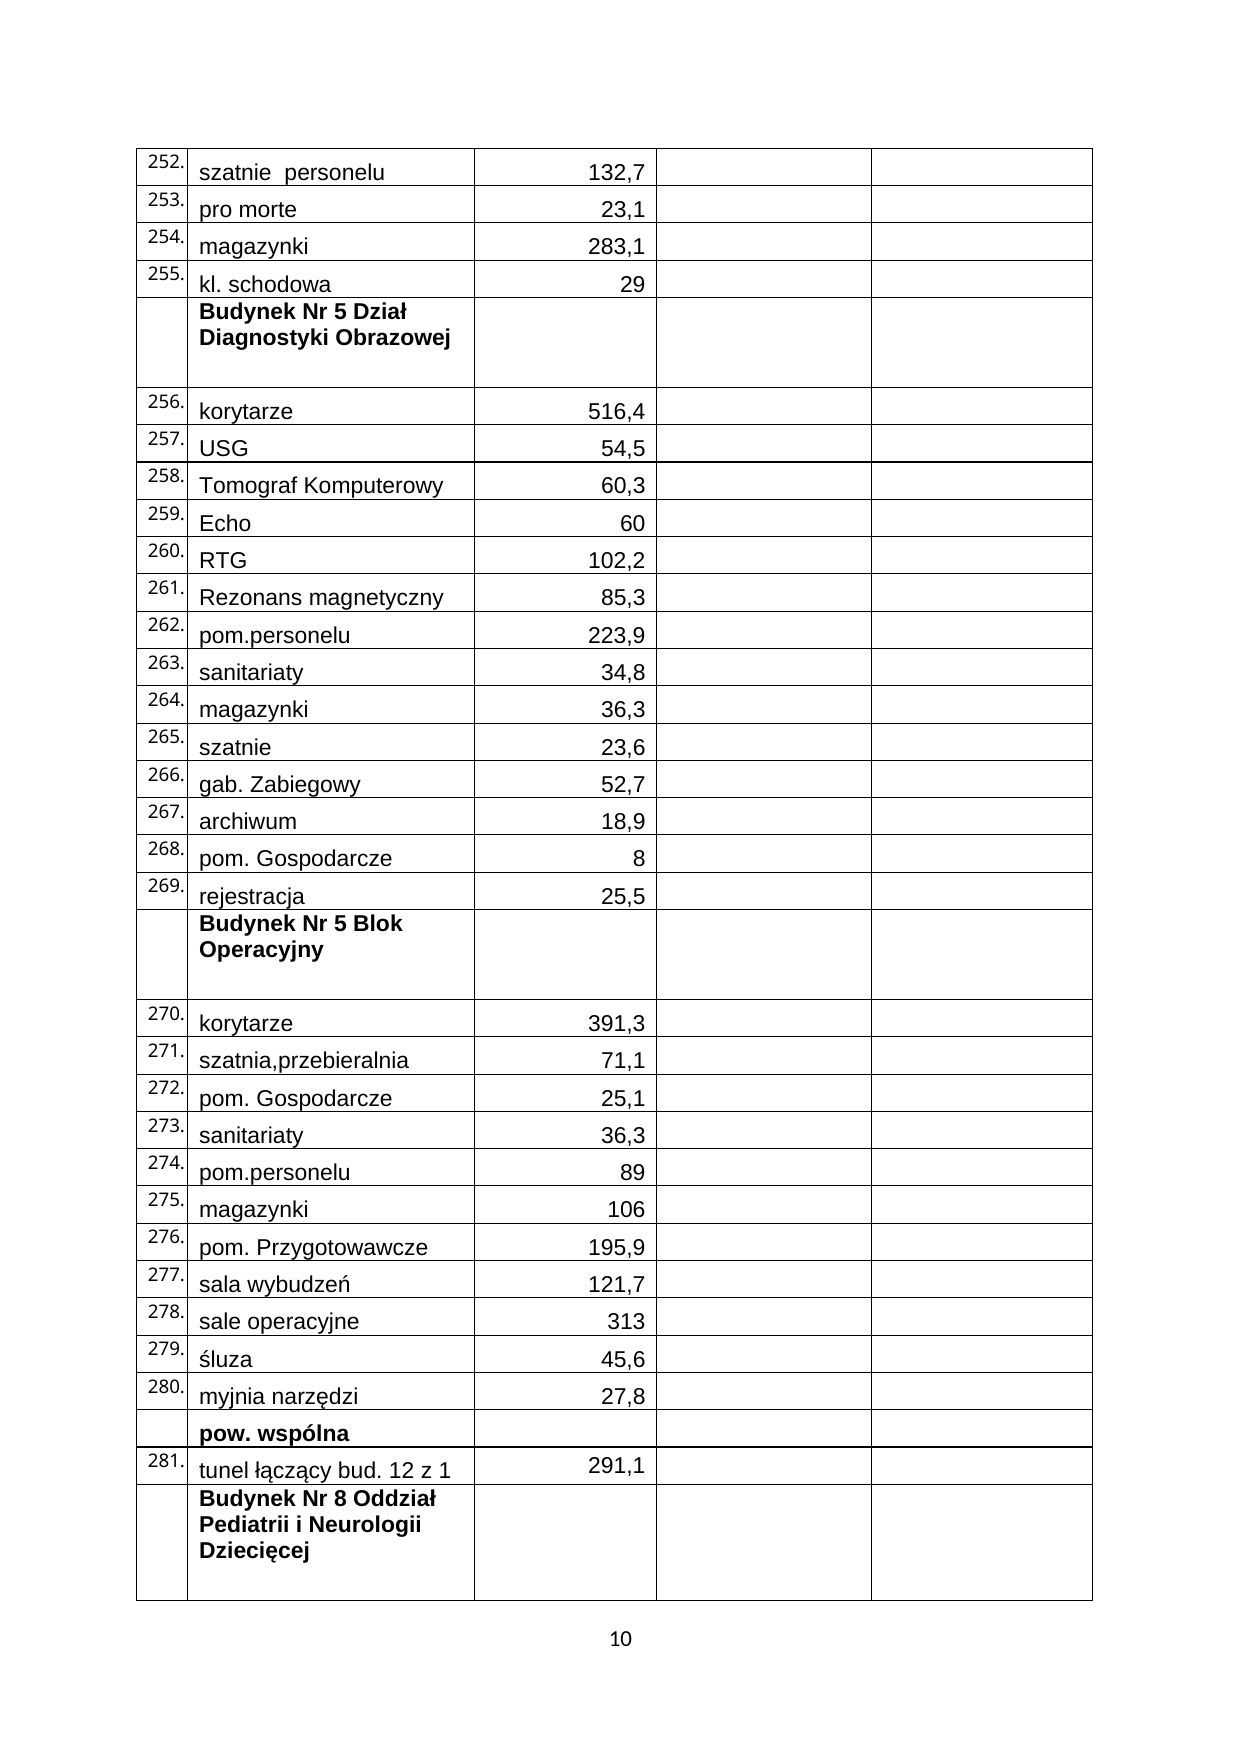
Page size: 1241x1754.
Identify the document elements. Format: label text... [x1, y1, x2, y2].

table_cell 18,9 [475, 798, 656, 834]
table_cell [872, 298, 1092, 387]
table_cell gab. Zabiegowy [188, 761, 474, 797]
table_cell [657, 1410, 871, 1446]
table_cell magazynki [188, 1186, 474, 1223]
table_cell [872, 835, 1092, 872]
table_cell 89 [475, 1149, 656, 1185]
table_cell [872, 873, 1092, 909]
table_cell [872, 537, 1092, 573]
table_cell [657, 1448, 871, 1484]
table_cell [137, 1448, 187, 1484]
table_cell archiwum [188, 798, 474, 834]
table_cell [137, 1336, 187, 1372]
table_cell 60 [475, 500, 656, 536]
table_cell [872, 1448, 1092, 1484]
table_cell [137, 537, 187, 573]
table_cell pom. Przygotowawcze [188, 1224, 474, 1260]
table_cell [657, 686, 871, 722]
table_cell 106 [475, 1186, 656, 1223]
table_cell [872, 463, 1092, 499]
table_cell 60,3 [475, 463, 656, 499]
table_cell 516,4 [475, 388, 656, 424]
table_cell pom.personelu [188, 612, 474, 648]
table_cell [475, 1485, 656, 1600]
table_cell [137, 500, 187, 536]
table_cell [872, 1298, 1092, 1334]
table_cell [657, 537, 871, 573]
table_cell 52,7 [475, 761, 656, 797]
table_cell [137, 835, 187, 872]
table_cell 23,6 [475, 724, 656, 760]
table_cell [657, 798, 871, 834]
table_cell 36,3 [475, 686, 656, 722]
table_cell [872, 186, 1092, 222]
table_cell kl. schodowa [188, 261, 474, 297]
table_cell 23,1 [475, 186, 656, 222]
table_cell 71,1 [475, 1037, 656, 1073]
table_cell [872, 425, 1092, 461]
table_cell [657, 463, 871, 499]
table_cell [657, 1336, 871, 1372]
table_cell rejestracja [188, 873, 474, 909]
table_cell szatnie personelu [188, 149, 474, 185]
table_cell Rezonans magnetyczny [188, 574, 474, 611]
table_cell [475, 910, 656, 999]
table_cell [872, 1112, 1092, 1148]
table_cell magazynki [188, 686, 474, 722]
table_cell [137, 1112, 187, 1148]
table_cell [872, 261, 1092, 297]
table_cell [137, 686, 187, 722]
table_cell [657, 223, 871, 259]
table_cell [137, 1485, 187, 1600]
table_cell pom. Gospodarcze [188, 1075, 474, 1111]
table_cell sale operacyjne [188, 1298, 474, 1334]
table_cell [137, 1149, 187, 1185]
table_cell [137, 1298, 187, 1334]
table_cell [475, 1410, 656, 1446]
table_cell 391,3 [475, 1000, 656, 1036]
table_cell [872, 686, 1092, 722]
table_cell [657, 835, 871, 872]
table_cell [872, 1373, 1092, 1409]
table_cell [137, 1000, 187, 1036]
table_cell szatnia,przebieralnia [188, 1037, 474, 1073]
table_cell [872, 1336, 1092, 1372]
table_cell [137, 574, 187, 611]
table_cell [872, 1186, 1092, 1223]
table_cell [137, 223, 187, 259]
table_cell tunel łączący bud. 12 z 1 [188, 1448, 474, 1484]
table_cell [872, 574, 1092, 611]
table_cell pow. wspólna [188, 1410, 474, 1446]
table_cell myjnia narzędzi [188, 1373, 474, 1409]
table_cell [657, 298, 871, 387]
table_cell [475, 298, 656, 387]
table_cell pro morte [188, 186, 474, 222]
table_cell 313 [475, 1298, 656, 1334]
table_cell [872, 1485, 1092, 1600]
table_cell [657, 1149, 871, 1185]
table_cell [872, 223, 1092, 259]
table_cell [872, 798, 1092, 834]
table_cell [872, 1261, 1092, 1297]
table_cell 195,9 [475, 1224, 656, 1260]
table_cell 25,1 [475, 1075, 656, 1111]
table_cell 223,9 [475, 612, 656, 648]
table_cell [137, 298, 187, 387]
table_cell [872, 1000, 1092, 1036]
table_cell [872, 1410, 1092, 1446]
table_cell korytarze [188, 1000, 474, 1036]
table_cell 132,7 [475, 149, 656, 185]
table_cell [137, 149, 187, 185]
table_cell [137, 724, 187, 760]
table_cell [657, 1373, 871, 1409]
table_cell [137, 186, 187, 222]
table_cell 102,2 [475, 537, 656, 573]
table_cell [657, 1037, 871, 1073]
table_cell [137, 1373, 187, 1409]
table_cell [872, 761, 1092, 797]
table_cell 25,5 [475, 873, 656, 909]
table_cell korytarze [188, 388, 474, 424]
table_cell magazynki [188, 223, 474, 259]
table_cell [657, 574, 871, 611]
table_cell [137, 1410, 187, 1446]
table_cell 34,8 [475, 649, 656, 685]
table_cell szatnie [188, 724, 474, 760]
table_cell 27,8 [475, 1373, 656, 1409]
table_cell sala wybudzeń [188, 1261, 474, 1297]
table_cell Echo [188, 500, 474, 536]
table_cell [137, 649, 187, 685]
table_cell [872, 1149, 1092, 1185]
table_cell [657, 186, 871, 222]
table_cell [137, 1261, 187, 1297]
table_cell 45,6 [475, 1336, 656, 1372]
table_cell [657, 500, 871, 536]
table_cell 121,7 [475, 1261, 656, 1297]
table_cell [872, 612, 1092, 648]
table_cell [137, 425, 187, 461]
table_cell 291,1 [475, 1448, 656, 1484]
table_cell [657, 1298, 871, 1334]
table_cell [657, 1224, 871, 1260]
table_cell 283,1 [475, 223, 656, 259]
table_cell Budynek Nr 8 Oddział Pediatrii i Neurologii Dziecięcej [188, 1485, 474, 1600]
table_cell [137, 1037, 187, 1073]
table_cell [657, 1000, 871, 1036]
table_cell [872, 388, 1092, 424]
table_cell [872, 500, 1092, 536]
table_cell Budynek Nr 5 Blok Operacyjny [188, 910, 474, 999]
table_cell Tomograf Komputerowy [188, 463, 474, 499]
table_cell [137, 798, 187, 834]
table_cell 29 [475, 261, 656, 297]
table_cell śluza [188, 1336, 474, 1372]
table_cell [137, 910, 187, 999]
table_cell sanitariaty [188, 1112, 474, 1148]
table_cell [657, 761, 871, 797]
table_cell [872, 910, 1092, 999]
table_cell 8 [475, 835, 656, 872]
table_cell [137, 1186, 187, 1223]
table_cell 85,3 [475, 574, 656, 611]
table_cell [872, 724, 1092, 760]
table_cell [137, 388, 187, 424]
table_cell [872, 649, 1092, 685]
table_cell 36,3 [475, 1112, 656, 1148]
table_cell [137, 761, 187, 797]
table_cell [872, 1037, 1092, 1073]
table_cell [657, 261, 871, 297]
table_cell pom.personelu [188, 1149, 474, 1185]
table_cell [657, 1112, 871, 1148]
table_cell [657, 612, 871, 648]
table_cell sanitariaty [188, 649, 474, 685]
table_cell [137, 1075, 187, 1111]
table_cell [657, 1075, 871, 1111]
table_cell [872, 149, 1092, 185]
table_cell [657, 388, 871, 424]
table_cell USG [188, 425, 474, 461]
table_cell Budynek Nr 5 Dział Diagnostyki Obrazowej [188, 298, 474, 387]
table_cell [657, 873, 871, 909]
table_cell pom. Gospodarcze [188, 835, 474, 872]
table_cell [872, 1075, 1092, 1111]
table_cell [137, 1224, 187, 1260]
table_cell [657, 910, 871, 999]
table_cell [657, 649, 871, 685]
table_cell [657, 724, 871, 760]
table_cell [137, 612, 187, 648]
table_cell [137, 463, 187, 499]
table_cell [657, 1485, 871, 1600]
table_cell [137, 873, 187, 909]
table_cell [657, 425, 871, 461]
table_cell [657, 1261, 871, 1297]
table_cell [657, 1186, 871, 1223]
table_cell [137, 261, 187, 297]
table_cell [872, 1224, 1092, 1260]
table_cell 54,5 [475, 425, 656, 461]
table_cell [657, 149, 871, 185]
table_cell RTG [188, 537, 474, 573]
